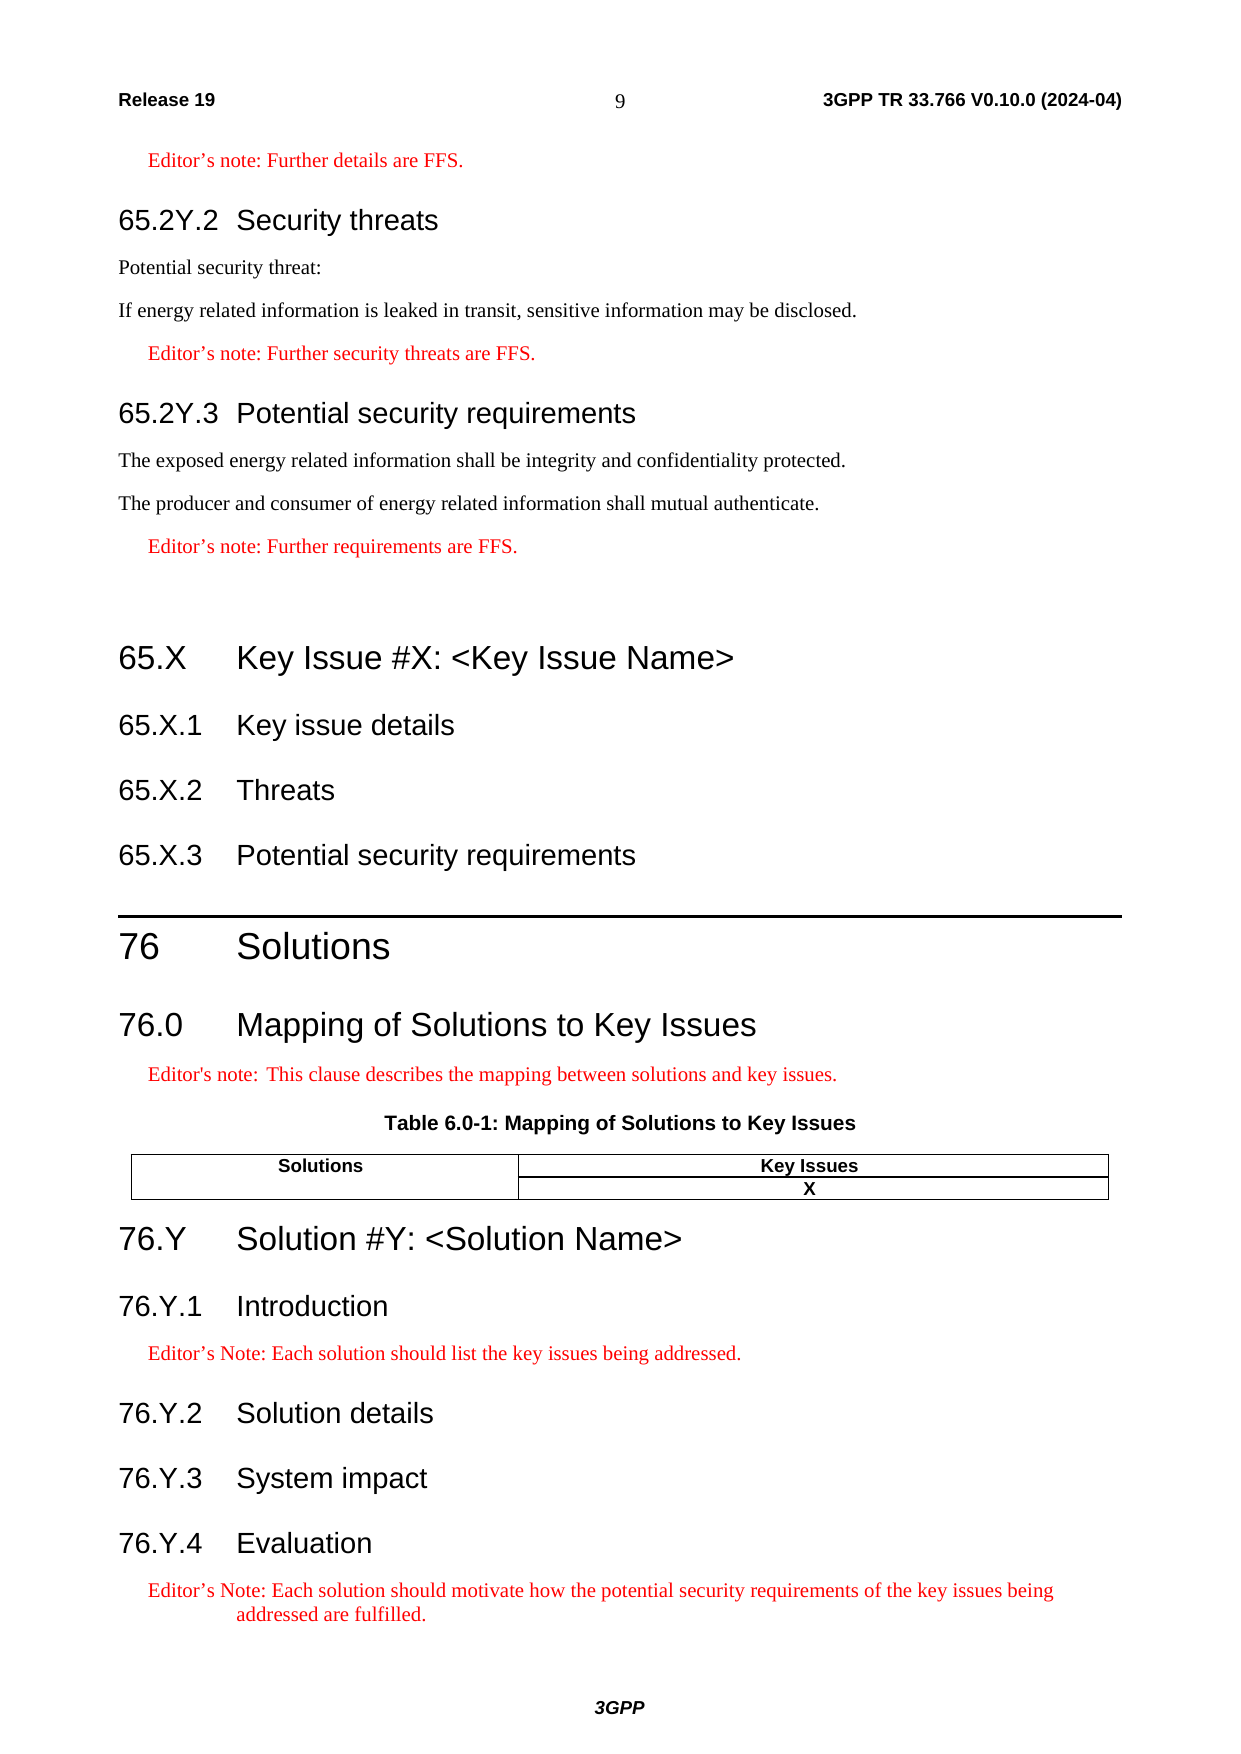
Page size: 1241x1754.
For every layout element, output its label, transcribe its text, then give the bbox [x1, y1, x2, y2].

subtitle .Y.2 Solution details [118, 1396, 1122, 1430]
subtitle .0 Mapping of Solutions to Key Issues [118, 1005, 1122, 1043]
table_header Key Issues [519, 1155, 1108, 1176]
text Editor's note: This clause describes the mapping between solutions and key issues. [148, 1062, 1122, 1086]
subtitle .Y.3 System impact [118, 1461, 1122, 1494]
subtitle .X.3 Potential security requirements [118, 838, 1122, 871]
subtitle .X.1 Key issue details [118, 708, 1122, 742]
subtitle .Y.1 Introduction [118, 1288, 1122, 1322]
subtitle .X Key Issue #X: <Key Issue Name> [118, 638, 1122, 677]
subtitle .X.2 Threats [118, 773, 1122, 806]
table_cell X [519, 1178, 1108, 1199]
text Editor’s Note: Each solution should motivate how the potential security requirements of the key issues being addressed are fulfilled. [148, 1578, 1122, 1626]
text Table 6.0-1: Mapping of Solutions to Key Issues [118, 1111, 1122, 1135]
subtitle .Y.4 Evaluation [118, 1526, 1122, 1559]
subtitle Solutions [118, 918, 1122, 967]
table_header Solutions [132, 1155, 518, 1199]
subtitle .Y Solution #Y: <Solution Name> [118, 1219, 1122, 1257]
text Editor’s Note: Each solution should list the key issues being addressed. [148, 1341, 1122, 1365]
